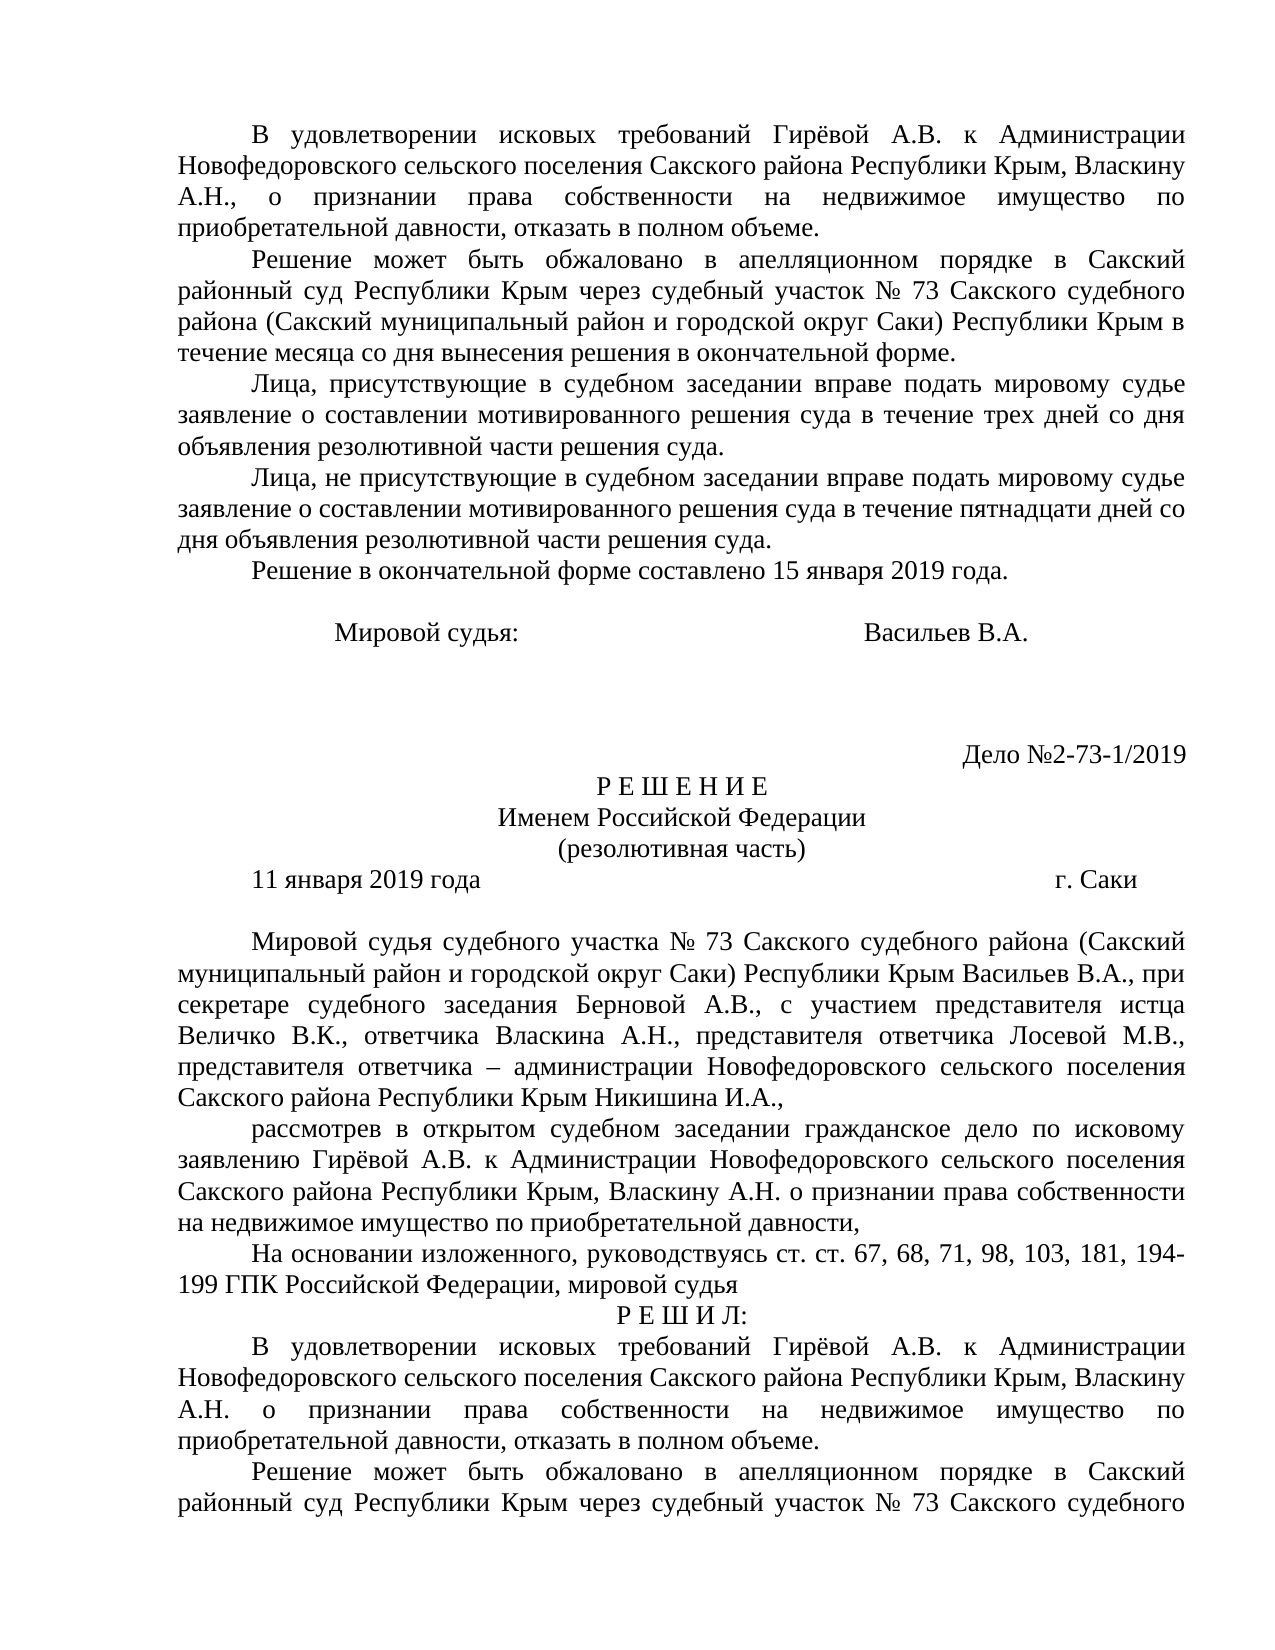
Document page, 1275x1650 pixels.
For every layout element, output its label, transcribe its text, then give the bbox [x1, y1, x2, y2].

text Мировой судья судебного участка № 73 Сакского судебного района (Сакский муниципальный район и городской округ Саки) Республики Крым Васильев В.А., при секретаре судебного заседания Берновой А.В., с участием представителя истца Величко В.К., ответчика Власкина А.Н., представителя ответчика Лосевой М.В., представителя ответчика – администрации Новофедоровского сельского поселения Сакского района Республики Крым Никишина И.А., [177, 926, 1186, 1112]
text Р Е Ш И Л: [177, 1299, 1186, 1330]
text На основании изложенного, руководствуясь ст. ст. 67, 68, 71, 98, 103, 181, 194-199 ГПК Российской Федерации, мировой судья [177, 1237, 1186, 1299]
text Дело №2-73-1/2019 [177, 739, 1186, 770]
text Лица, не присутствующие в судебном заседании вправе подать мировому судье заявление о составлении мотивированного решения суда в течение пятнадцати дней со дня объявления резолютивной части решения суда. [177, 461, 1186, 554]
text Именем Российской Федерации [177, 801, 1186, 832]
text Мировой судья: Васильев В.А. [177, 616, 1186, 648]
text 11 января 2019 года г. Саки [177, 863, 1186, 894]
text (резолютивная часть) [177, 832, 1186, 863]
text Р Е Ш Е Н И Е [177, 770, 1186, 801]
text В удовлетворении исковых требований Гирёвой А.В. к Администрации Новофедоровского сельского поселения Сакского района Республики Крым, Власкину А.Н., о признании права собственности на недвижимое имущество по приобретательной давности, отказать в полном объеме. [177, 118, 1186, 243]
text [177, 1455, 1186, 1517]
text Решение в окончательной форме составлено 15 января 2019 года. [177, 554, 1186, 585]
text рассмотрев в открытом судебном заседании гражданское дело по исковому заявлению Гирёвой А.В. к Администрации Новофедоровского сельского поселения Сакского района Республики Крым, Власкину А.Н. о признании права собственности на недвижимое имущество по приобретательной давности, [177, 1112, 1186, 1237]
text В удовлетворении исковых требований Гирёвой А.В. к Администрации Новофедоровского сельского поселения Сакского района Республики Крым, Власкину А.Н. о признании права собственности на недвижимое имущество по приобретательной давности, отказать в полном объеме. [177, 1330, 1186, 1455]
text Лица, присутствующие в судебном заседании вправе подать мировому судье заявление о составлении мотивированного решения суда в течение трех дней со дня объявления резолютивной части решения суда. [177, 367, 1186, 461]
